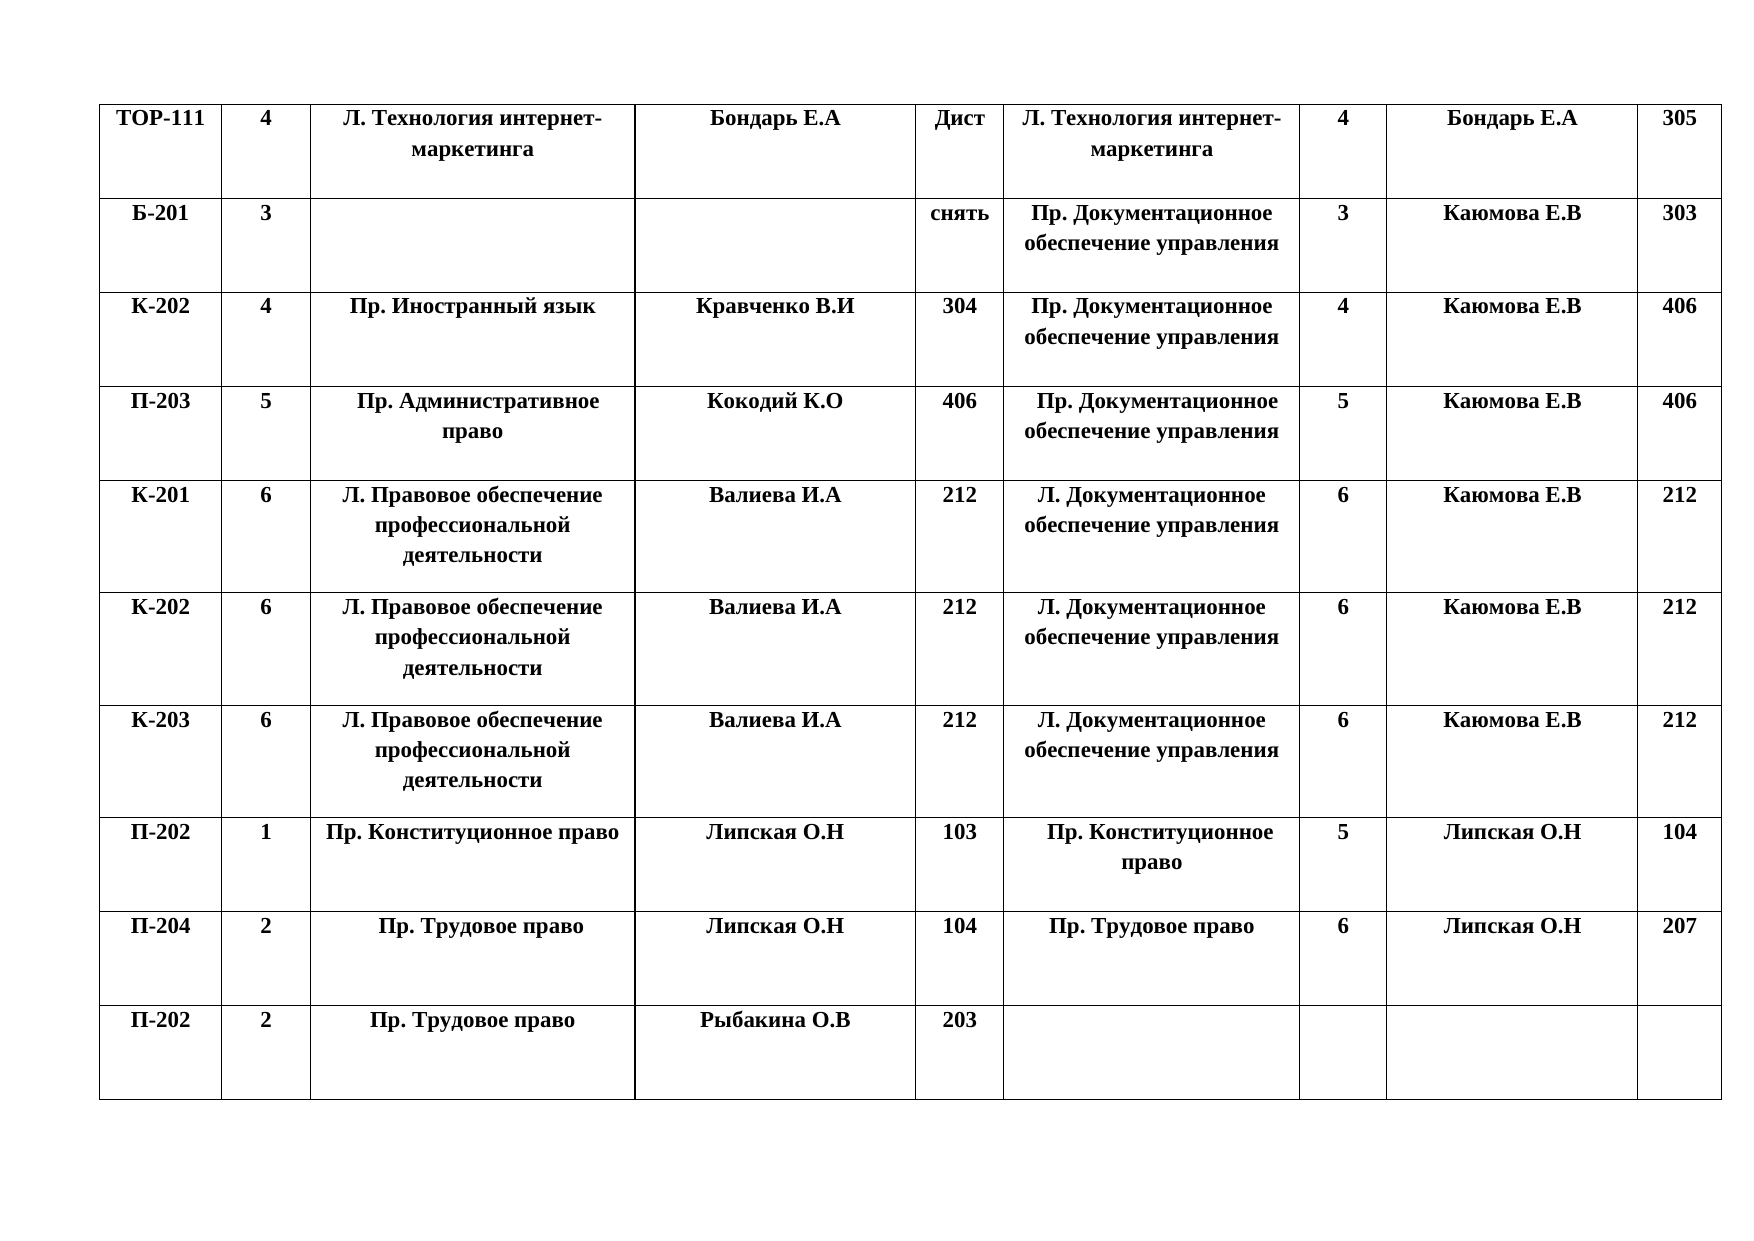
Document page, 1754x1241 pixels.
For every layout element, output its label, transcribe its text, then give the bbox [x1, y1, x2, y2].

table_cell ТОР-111 [100, 105, 221, 197]
table_cell 6 [1300, 481, 1386, 592]
table_cell Л. Правовое обеспечение профессиональной деятельности [311, 706, 634, 817]
table_cell Дист [916, 105, 1003, 197]
table_cell 3 [1300, 199, 1386, 292]
table_cell Кравченко В.И [636, 293, 915, 386]
table_cell К-202 [100, 593, 221, 705]
table_cell Каюмова Е.В [1387, 593, 1637, 705]
table_cell Пр. Документационное обеспечение управления [1004, 199, 1299, 292]
table_cell 6 [1300, 706, 1386, 817]
table_cell Л. Технология интернет-маркетинга [1004, 105, 1299, 197]
table_cell [1004, 1006, 1299, 1099]
table_cell 305 [1638, 105, 1721, 197]
table_cell 2 [222, 1006, 310, 1099]
table_cell Липская О.Н [636, 818, 915, 911]
table_cell Липская О.Н [1387, 912, 1637, 1005]
table_cell [1300, 1006, 1386, 1099]
table_cell 103 [916, 818, 1003, 911]
table_cell П-202 [100, 818, 221, 911]
table_cell К-202 [100, 293, 221, 386]
table_cell 104 [1638, 818, 1721, 911]
table_cell Бондарь Е.А [636, 105, 915, 197]
table_cell 406 [1638, 387, 1721, 480]
table_cell [1638, 1006, 1721, 1099]
table_cell Пр. Документационное обеспечение управления [1004, 293, 1299, 386]
table_cell Каюмова Е.В [1387, 481, 1637, 592]
table_cell 6 [1300, 593, 1386, 705]
table_cell 5 [1300, 387, 1386, 480]
table_cell Кокодий К.О [636, 387, 915, 480]
table_cell Валиева И.А [636, 481, 915, 592]
table_cell Каюмова Е.В [1387, 387, 1637, 480]
table_cell 1 [222, 818, 310, 911]
table_cell Рыбакина О.В [636, 1006, 915, 1099]
table_cell Л. Документационное обеспечение управления [1004, 706, 1299, 817]
table_cell Л. Правовое обеспечение профессиональной деятельности [311, 481, 634, 592]
table_cell 212 [1638, 706, 1721, 817]
table_cell 212 [1638, 593, 1721, 705]
table_cell 6 [222, 481, 310, 592]
table_cell 5 [222, 387, 310, 480]
table_cell 6 [222, 706, 310, 817]
table_cell 303 [1638, 199, 1721, 292]
table_cell 5 [1300, 818, 1386, 911]
table_cell Каюмова Е.В [1387, 293, 1637, 386]
table_cell К-203 [100, 706, 221, 817]
table_cell 4 [222, 105, 310, 197]
table_cell 212 [1638, 481, 1721, 592]
table_cell Валиева И.А [636, 593, 915, 705]
table_cell Л. Документационное обеспечение управления [1004, 481, 1299, 592]
table_cell Валиева И.А [636, 706, 915, 817]
table_cell Липская О.Н [1387, 818, 1637, 911]
table_cell 104 [916, 912, 1003, 1005]
table_cell 207 [1638, 912, 1721, 1005]
table_cell Пр. Административное право [311, 387, 634, 480]
table_cell 4 [1300, 105, 1386, 197]
table_cell П-202 [100, 1006, 221, 1099]
table_cell П-204 [100, 912, 221, 1005]
table_cell Пр. Трудовое право [311, 1006, 634, 1099]
table_cell Каюмова Е.В [1387, 199, 1637, 292]
table_cell снять [916, 199, 1003, 292]
table_cell 406 [916, 387, 1003, 480]
table_cell 304 [916, 293, 1003, 386]
table_cell К-201 [100, 481, 221, 592]
table_cell 4 [222, 293, 310, 386]
table_cell [1387, 1006, 1637, 1099]
table_cell [311, 199, 634, 292]
table_cell 6 [222, 593, 310, 705]
table_cell Пр. Конституционное право [311, 818, 634, 911]
table_cell 4 [1300, 293, 1386, 386]
table_cell Пр. Конституционное право [1004, 818, 1299, 911]
table_cell 406 [1638, 293, 1721, 386]
table_cell 3 [222, 199, 310, 292]
table_cell Пр. Трудовое право [1004, 912, 1299, 1005]
table_cell Л. Технология интернет-маркетинга [311, 105, 634, 197]
table_cell Пр. Документационное обеспечение управления [1004, 387, 1299, 480]
table_cell 203 [916, 1006, 1003, 1099]
table_cell 6 [1300, 912, 1386, 1005]
table_cell 2 [222, 912, 310, 1005]
table_cell Б-201 [100, 199, 221, 292]
table_cell 212 [916, 593, 1003, 705]
table_cell Бондарь Е.А [1387, 105, 1637, 197]
table_cell Каюмова Е.В [1387, 706, 1637, 817]
table_cell 212 [916, 481, 1003, 592]
table_cell Липская О.Н [636, 912, 915, 1005]
table_cell 212 [916, 706, 1003, 817]
table_cell П-203 [100, 387, 221, 480]
table_cell Л. Документационное обеспечение управления [1004, 593, 1299, 705]
table_cell Л. Правовое обеспечение профессиональной деятельности [311, 593, 634, 705]
table_cell Пр. Иностранный язык [311, 293, 634, 386]
table_cell Пр. Трудовое право [311, 912, 634, 1005]
table_cell [636, 199, 915, 292]
